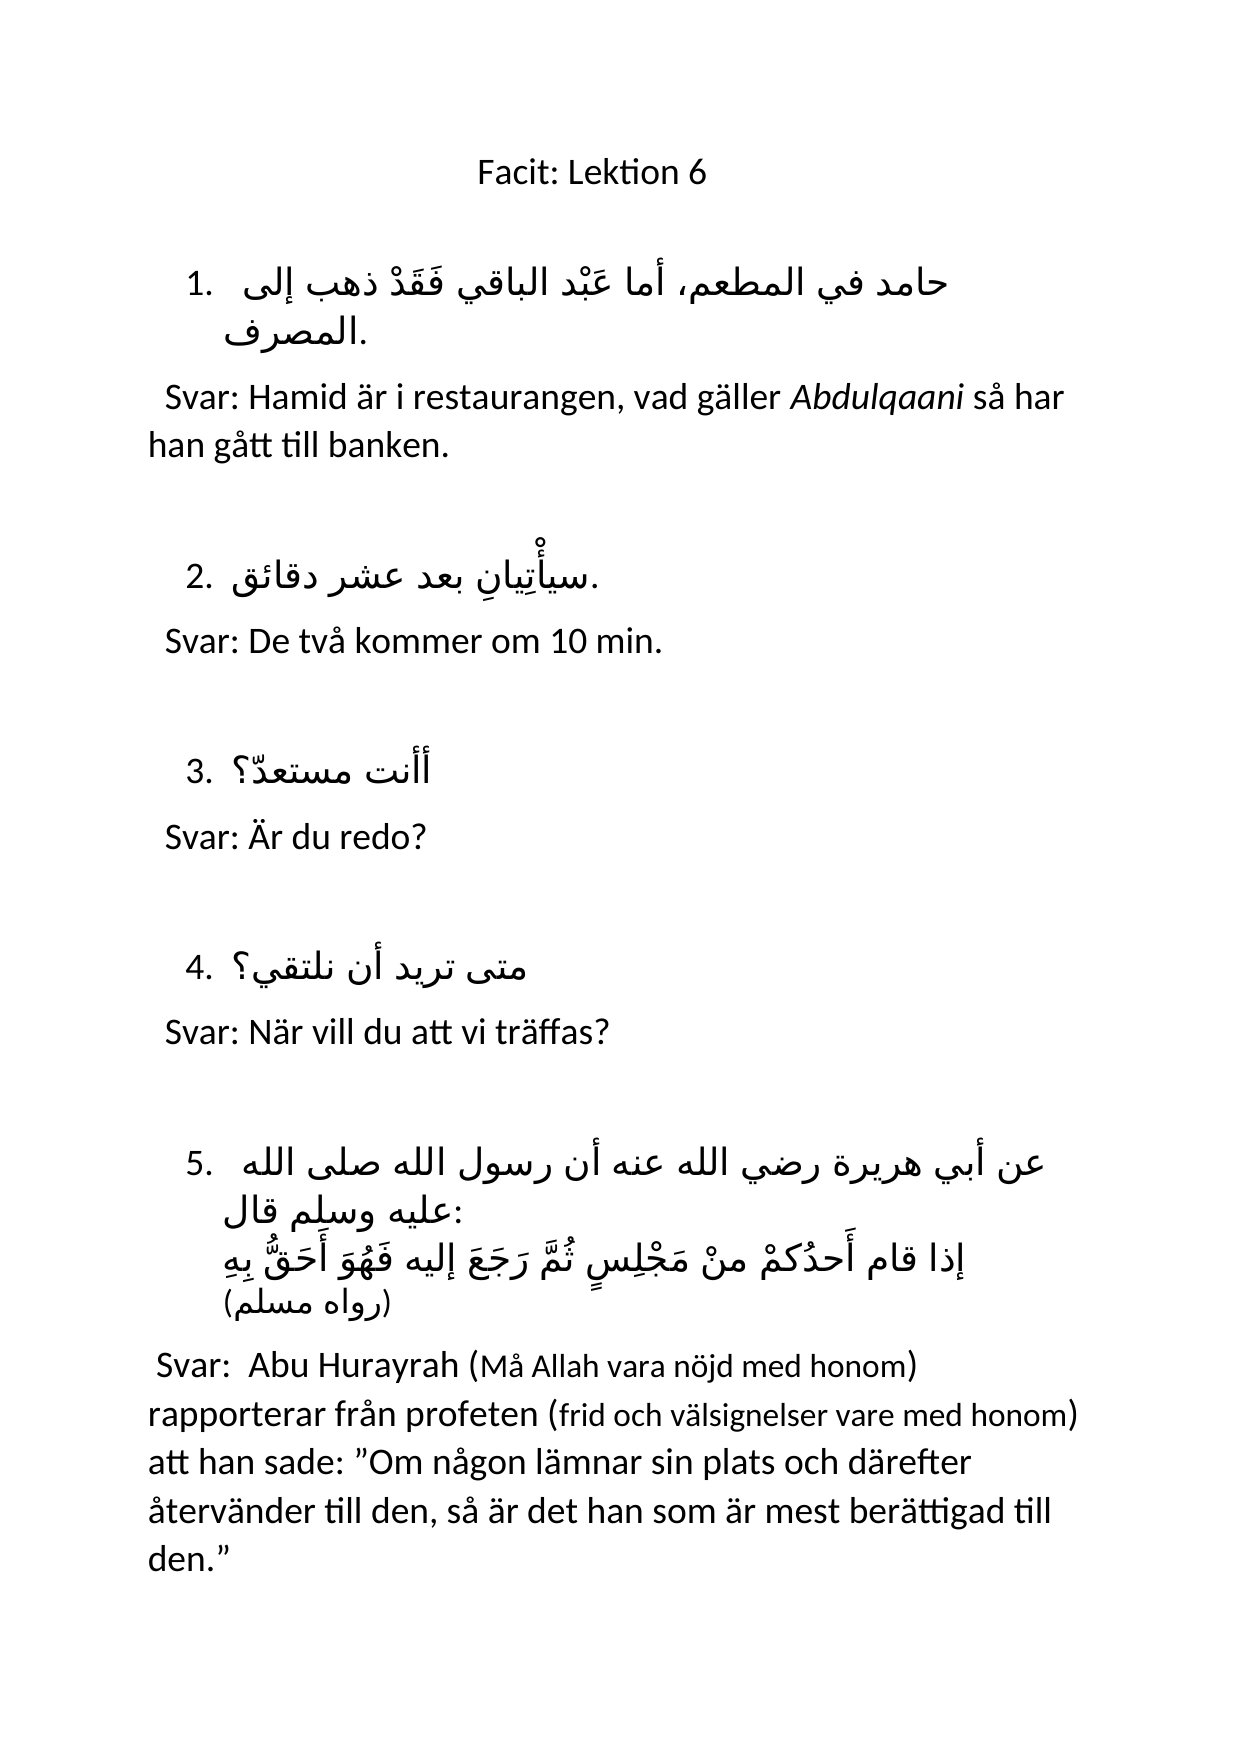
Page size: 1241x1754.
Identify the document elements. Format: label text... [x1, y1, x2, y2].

list إذا قام أَحدُكمْ منْ مَجْلِسٍ ثُمَّ رَجَعَ إليه فَهُوَ أَحَقُّ بِهِ [223, 1236, 1093, 1279]
list عن أبي هريرة رضي الله عنه أن رسول الله صلى الله عليه وسلم قال: [185, 1139, 1093, 1233]
list أأنت مستعدّ؟ [185, 747, 1093, 793]
text Svar: När vill du att vi träffas? [148, 1008, 1093, 1054]
text Svar: Är du redo? [148, 813, 1093, 858]
list سيأْتِيانِ بعد عشر دقائق. [185, 552, 1093, 598]
text Facit: Lektion 6 [148, 148, 1093, 193]
text Svar: Hamid är i restaurangen, vad gäller Abdulqaani så har han gått till banken. [148, 373, 1093, 467]
text Svar: De två kommer om 10 min. [148, 617, 1093, 663]
text Svar: Abu Hurayrah (Må Allah vara nöjd med honom) rapporterar från profeten (frid och välsignelser vare med honom) att han sade: ”Om någon lämnar sin plats och därefter återvänder till den, så är det han som är mest berättigad till den.” [148, 1341, 1093, 1581]
list حامد في المطعم، أما عَبْد الباقي فَقَدْ ذهب إلى المصرف. [185, 259, 1093, 353]
list (رواه مسلم) [223, 1281, 1093, 1322]
list متى تريد أن نلتقي؟ [185, 943, 1093, 989]
